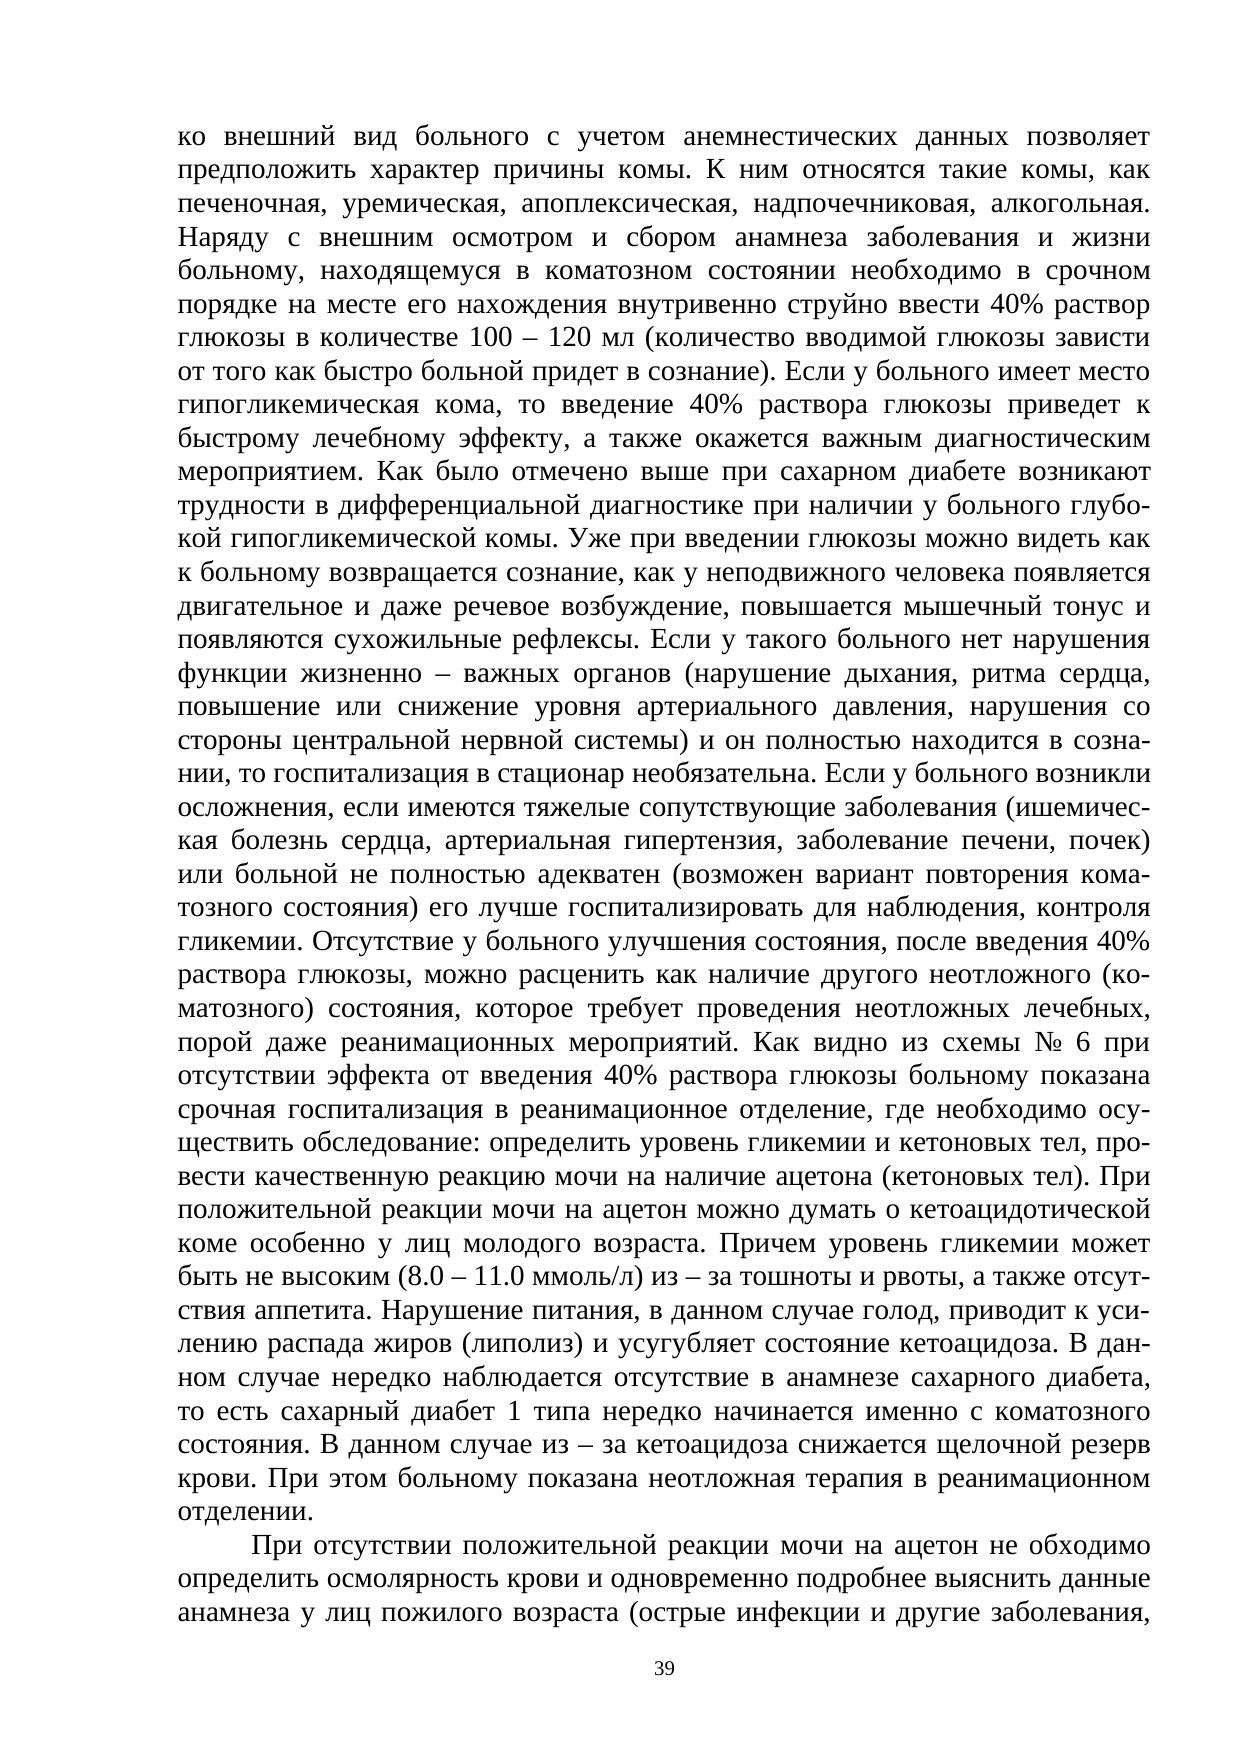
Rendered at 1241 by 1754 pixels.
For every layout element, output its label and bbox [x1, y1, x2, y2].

text [177, 118, 1152, 1527]
text [177, 1527, 1152, 1627]
